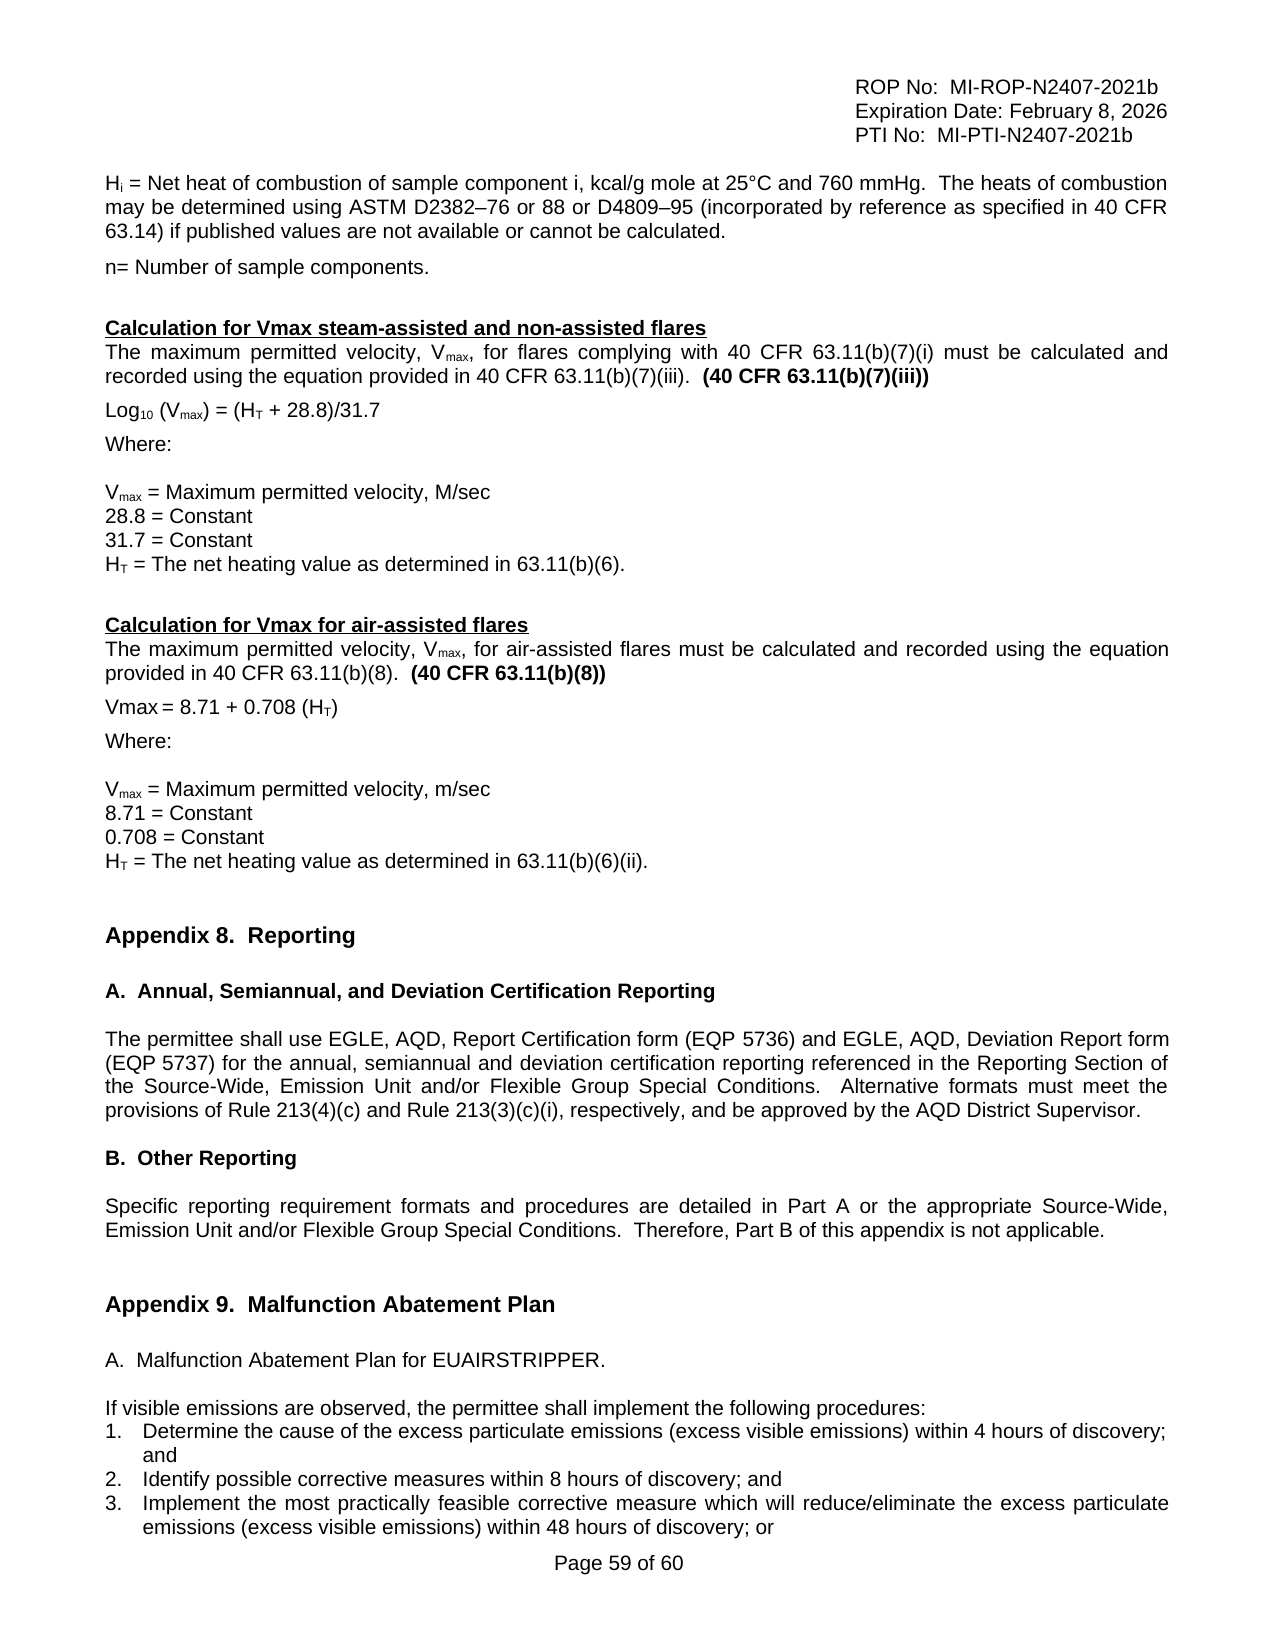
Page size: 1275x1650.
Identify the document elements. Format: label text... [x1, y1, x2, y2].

text The maximum permitted velocity, Vmax, for air-assisted flares must be calculated and recorded using the equation provided in 40 CFR 63.11(b)(8). (40 CFR 63.11(b)(8)) [105, 636, 1170, 684]
list Identify possible corrective measures within 8 hours of discovery; and [105, 1467, 1170, 1491]
text 8.71 = Constant [105, 801, 1170, 825]
text Calculation for Vmax steam-assisted and non-assisted flares [105, 316, 1170, 339]
text HT = The net heating value as determined in 63.11(b)(6). [105, 552, 1170, 576]
subtitle Appendix 9. Malfunction Abatement Plan [105, 1291, 1170, 1317]
text A. Annual, Semiannual, and Deviation Certification Reporting [105, 978, 1170, 1002]
text A. Malfunction Abatement Plan for EUAIRSTRIPPER. [105, 1347, 1170, 1371]
text If visible emissions are observed, the permittee shall implement the following procedures: [105, 1395, 1170, 1419]
text Hi = Net heat of combustion of sample component i, kcal/g mole at 25°C and 760 mmHg. The heats of combustion may be determined using ASTM D2382–76 or 88 or D4809–95 (incorporated by reference as specified in 40 CFR 63.14) if published values are not available or cannot be calculated. [105, 171, 1170, 243]
text Vmax = Maximum permitted velocity, M/sec [105, 480, 1170, 504]
text The permittee shall use EGLE, AQD, Report Certification form (EQP 5736) and EGLE, AQD, Deviation Report form (EQP 5737) for the annual, semiannual and deviation certification reporting referenced in the Reporting Section of the Source-Wide, Emission Unit and/or Flexible Group Special Conditions. Alternative formats must meet the provisions of Rule 213(4)(c) and Rule 213(3)(c)(i), respectively, and be approved by the AQD District Supervisor. [105, 1026, 1170, 1122]
text HT = The net heating value as determined in 63.11(b)(6)(ii). [105, 849, 1170, 873]
text Log10 (Vmax) = (HT + 28.8)/31.7 [105, 398, 1170, 422]
text Specific reporting requirement formats and procedures are detailed in Part A or the appropriate Source-Wide, Emission Unit and/or Flexible Group Special Conditions. Therefore, Part B of this appendix is not applicable. [105, 1194, 1170, 1242]
text Calculation for Vmax for air-assisted flares [105, 612, 1170, 636]
text n= Number of sample components. [105, 255, 1170, 279]
text Vmax = 8.71 + 0.708 (HT) [105, 695, 1170, 719]
text Vmax = Maximum permitted velocity, m/sec [105, 777, 1170, 801]
text Where: [105, 432, 1170, 456]
text 28.8 = Constant [105, 504, 1170, 528]
text 0.708 = Constant [105, 825, 1170, 849]
subtitle Appendix 8. Reporting [105, 922, 1170, 948]
text The maximum permitted velocity, Vmax, for flares complying with 40 CFR 63.11(b)(7)(i) must be calculated and recorded using the equation provided in 40 CFR 63.11(b)(7)(iii). (40 CFR 63.11(b)(7)(iii)) [105, 339, 1170, 387]
text Where: [105, 729, 1170, 753]
list Determine the cause of the excess particulate emissions (excess visible emissions) within 4 hours of discovery; and [105, 1419, 1170, 1467]
list Implement the most practically feasible corrective measure which will reduce/eliminate the excess particulate emissions (excess visible emissions) within 48 hours of discovery; or [105, 1491, 1170, 1539]
text B. Other Reporting [105, 1146, 1170, 1170]
text 31.7 = Constant [105, 528, 1170, 552]
